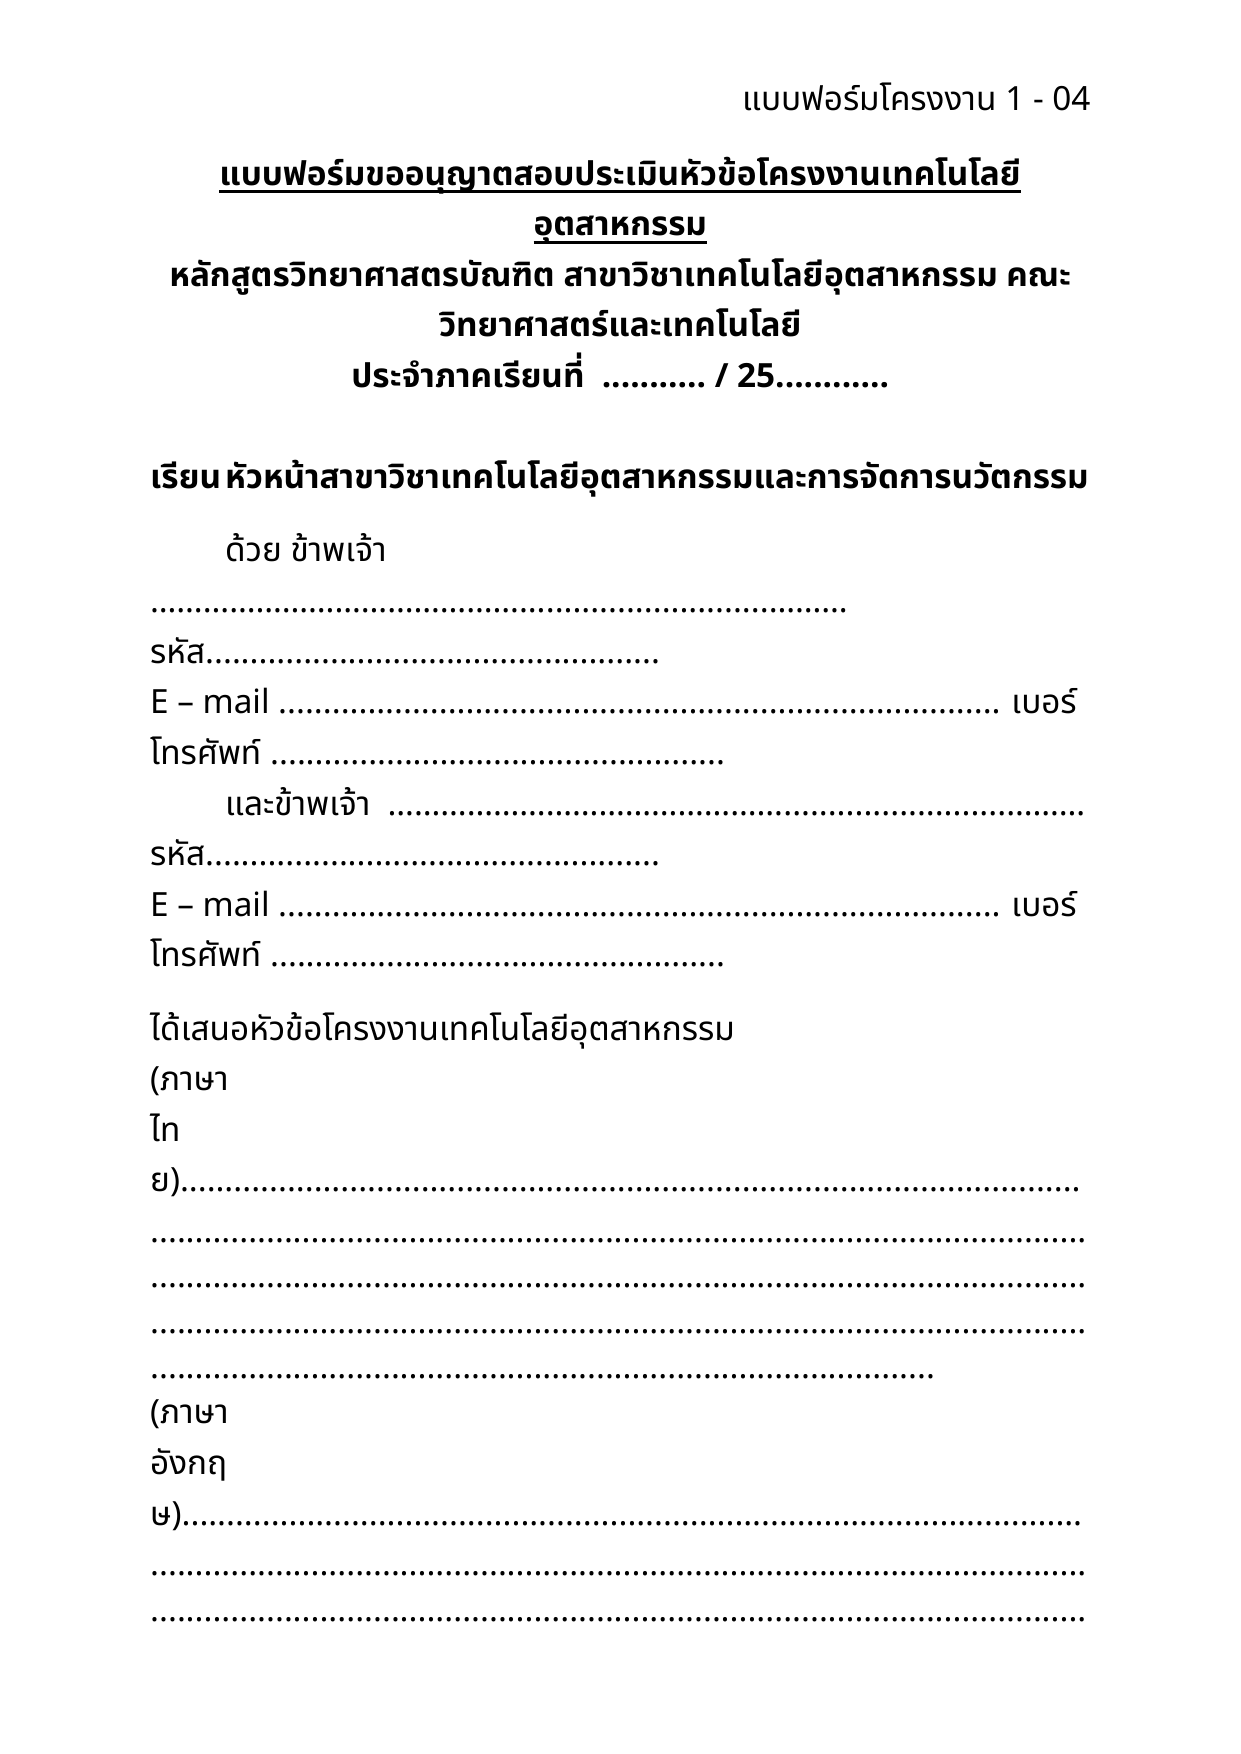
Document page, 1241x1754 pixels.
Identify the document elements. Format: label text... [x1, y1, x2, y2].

text หลักสูตรวิทยาศาสตรบัณฑิต สาขาวิชาเทคโนโลยีอุตสาหกรรม คณะวิทยาศาสตร์และเทคโนโลยี [150, 251, 1090, 352]
text ประจำภาคเรียนที่ ........... / 25............ [150, 352, 1090, 402]
text แบบฟอร์มขออนุญาตสอบประเมินหัวข้อโครงงานเทคโนโลยีอุตสาหกรรม [150, 150, 1090, 251]
text ด้วย ข้าพเจ้า ……………………………………….........................………รหัส................................................... [150, 526, 1090, 678]
text (ภาษาไทย)........................................................................................................................................................................................................................................................................................................................................................................................................................................................................................................................ [150, 1055, 1090, 1388]
text และข้าพเจ้า ……………………………………….........................………รหัส................................................... [150, 779, 1090, 881]
text E – mail ................................................................................. เบอร์โทรศัพท์ ................................................... [150, 678, 1090, 779]
text เรียน หัวหน้าสาขาวิชาเทคโนโลยีอุตสาหกรรมและการจัดการนวัตกรรม [150, 453, 1090, 504]
text ได้เสนอหัวข้อโครงงานเทคโนโลยีอุตสาหกรรม [150, 1004, 1090, 1055]
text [150, 1388, 1090, 1631]
text E – mail ................................................................................. เบอร์โทรศัพท์ ................................................... [150, 881, 1090, 982]
